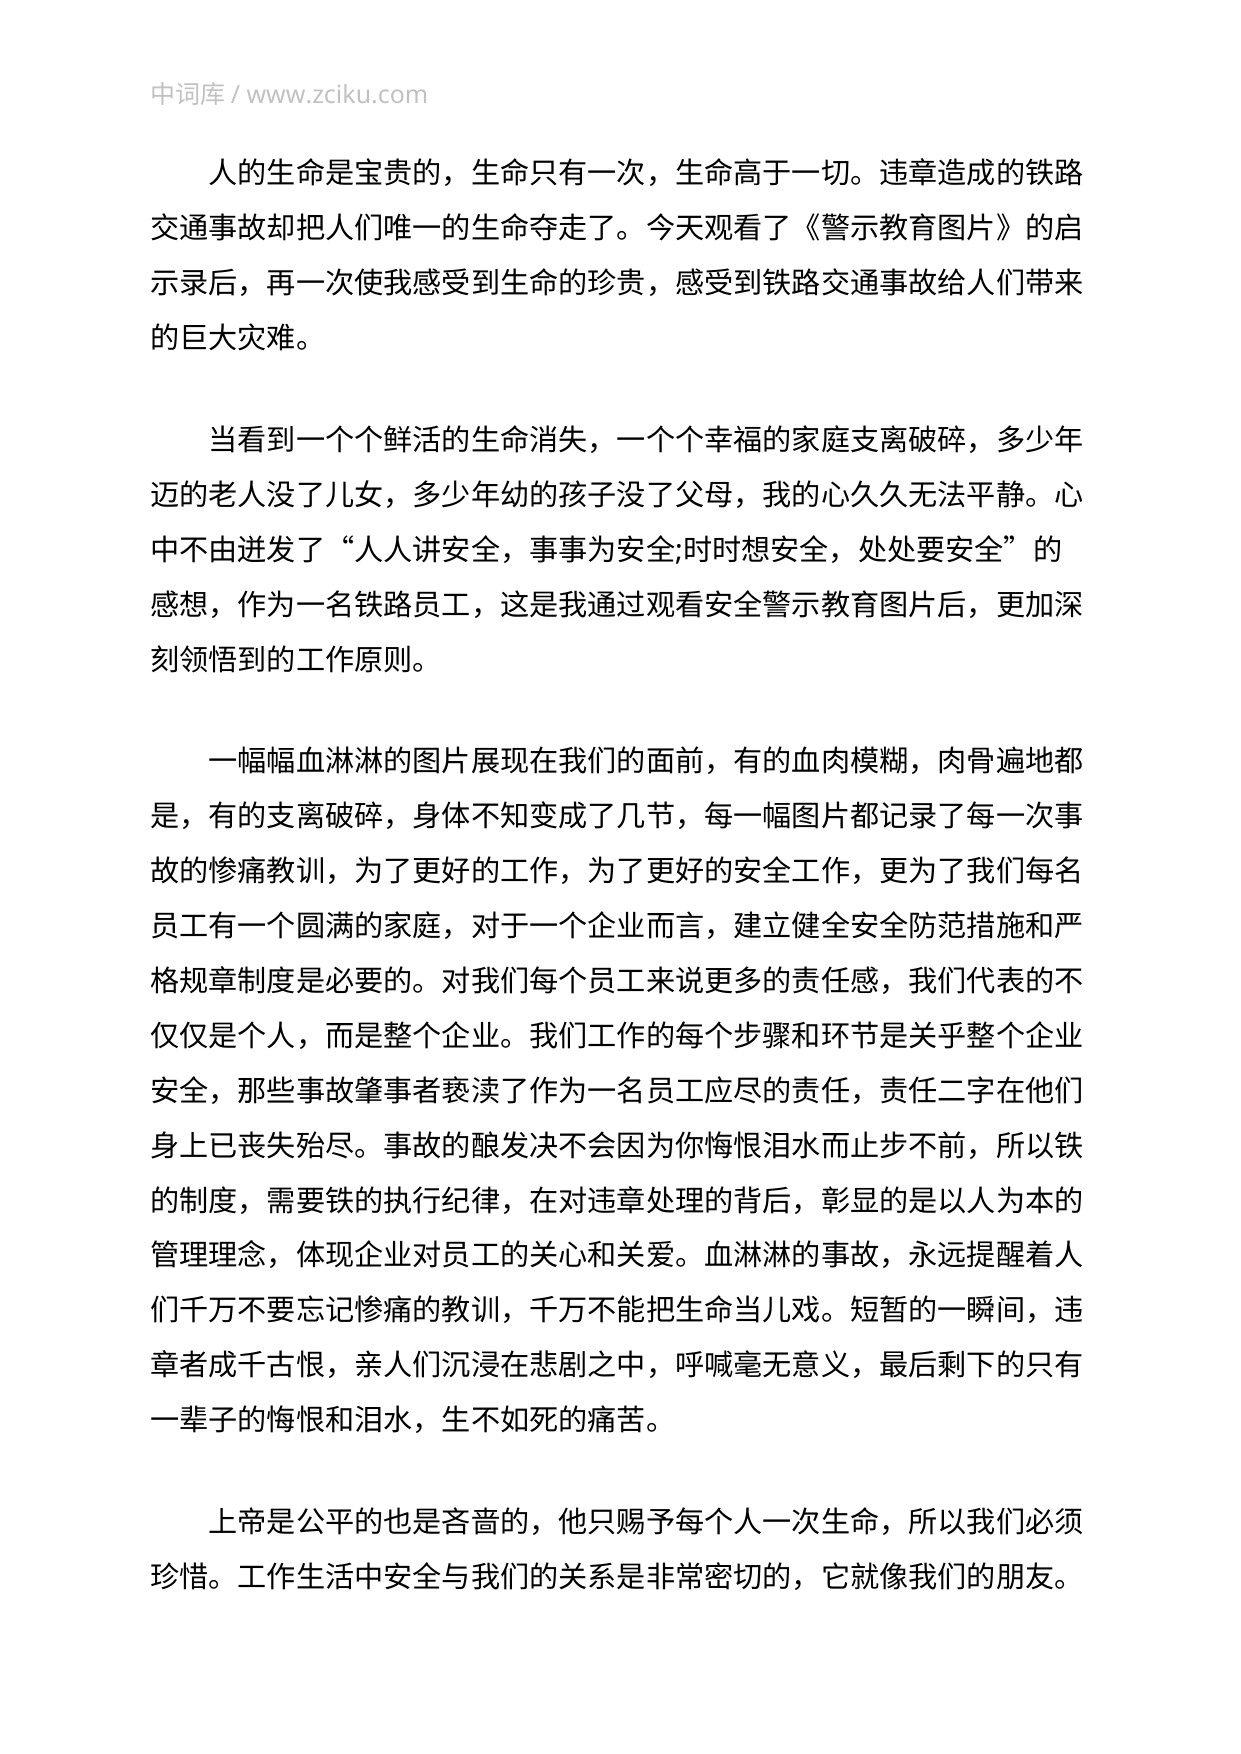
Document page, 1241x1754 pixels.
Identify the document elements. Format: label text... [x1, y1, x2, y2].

text 一幅幅血淋淋的图片展现在我们的面前，有的血肉模糊，肉骨遍地都是，有的支离破碎，身体不知变成了几节，每一幅图片都记录了每一次事故的惨痛教训，为了更好的工作，为了更好的安全工作，更为了我们每名员工有一个圆满的家庭，对于一个企业而言，建立健全安全防范措施和严格规章制度是必要的。对我们每个员工来说更多的责任感，我们代表的不仅仅是个人，而是整个企业。我们工作的每个步骤和环节是关乎整个企业安全，那些事故肇事者亵渎了作为一名员工应尽的责任，责任二字在他们身上已丧失殆尽。事故的酿发决不会因为你悔恨泪水而止步不前，所以铁的制度，需要铁的执行纪律，在对违章处理的背后，彰显的是以人为本的管理理念，体现企业对员工的关心和关爱。血淋淋的事故，永远提醒着人们千万不要忘记惨痛的教训，千万不能把生命当儿戏。短暂的一瞬间，违章者成千古恨，亲人们沉浸在悲剧之中，呼喊毫无意义，最后剩下的只有一辈子的悔恨和泪水，生不如死的痛苦。 [150, 738, 1090, 1439]
text 当看到一个个鲜活的生命消失，一个个幸福的家庭支离破碎，多少年迈的老人没了儿女，多少年幼的孩子没了父母，我的心久久无法平静。心中不由迸发了“人人讲安全，事事为安全;时时想安全，处处要安全”的感想，作为一名铁路员工，这是我通过观看安全警示教育图片后，更加深刻领悟到的工作原则。 [150, 416, 1090, 678]
text 人的生命是宝贵的，生命只有一次，生命高于一切。违章造成的铁路交通事故却把人们唯一的生命夺走了。今天观看了《警示教育图片》的启示录后，再一次使我感受到生命的珍贵，感受到铁路交通事故给人们带来的巨大灾难。 [150, 150, 1090, 357]
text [150, 1498, 1090, 1596]
